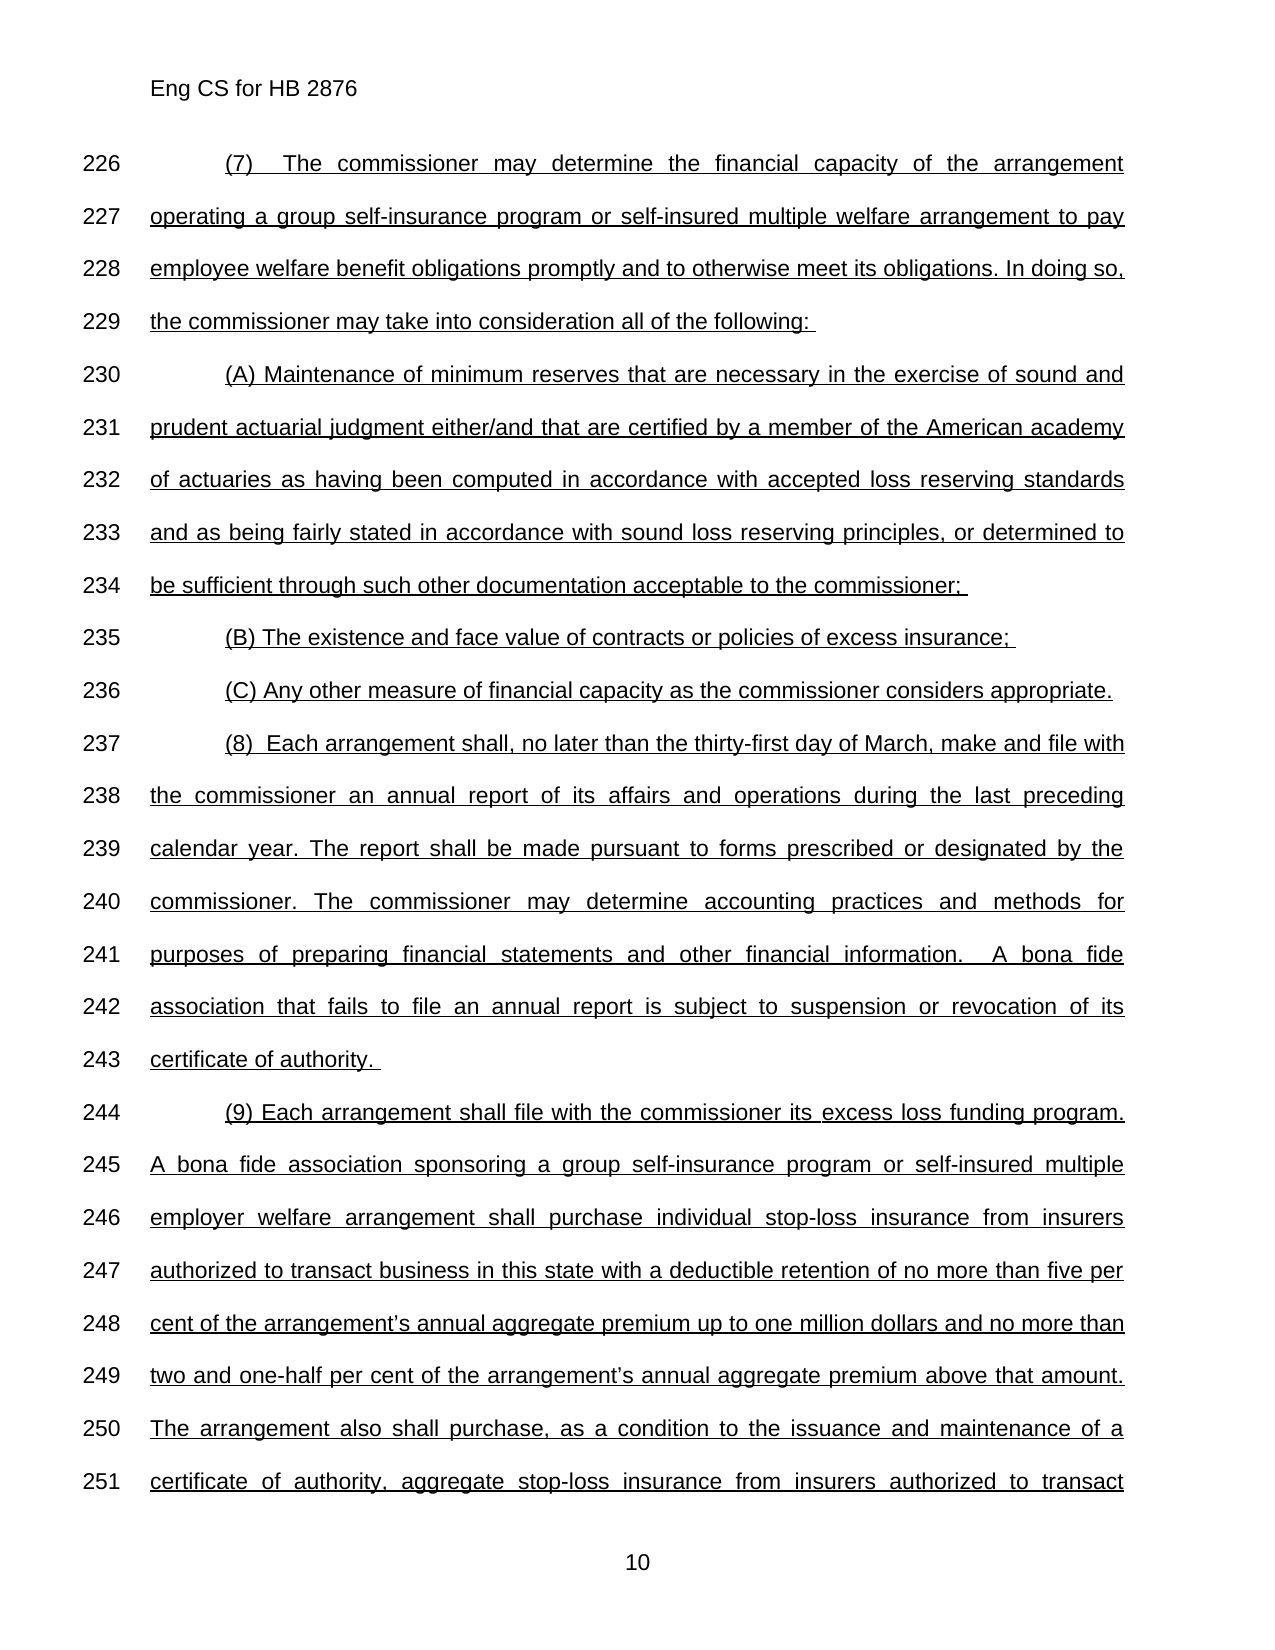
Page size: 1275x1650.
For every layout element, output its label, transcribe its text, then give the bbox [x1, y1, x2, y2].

text (A) Maintenance of minimum reserves that are necessary in the exercise of sound and prudent actuarial judgment either/and that are certified by a member of the American academy of actuaries as having been computed in accordance with accepted loss reserving standards and as being fairly stated in accordance with sound loss reserving principles, or determined to be sufficient through such other documentation acceptable to the commissioner; [150, 361, 1125, 436]
text (7) The commissioner may determine the financial capacity of the arrangement operating a group self-insurance program or self-insured multiple welfare arrangement to pay employee welfare benefit obligations promptly and to otherwise meet its obligations. In doing so, the commissioner may take into consideration all of the following: [150, 227, 1125, 278]
text (A) Maintenance of minimum reserves that are necessary in the exercise of sound and prudent actuarial judgment either/and that are certified by a member of the American academy of actuaries as having been computed in accordance with accepted loss reserving standards and as being fairly stated in accordance with sound loss reserving principles, or determined to be sufficient through such other documentation acceptable to the commissioner; [150, 490, 1125, 542]
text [150, 1386, 1125, 1494]
text (8) Each arrangement shall, no later than the thirty-first day of March, make and file with the commissioner an annual report of its affairs and operations during the last preceding calendar year. The report shall be made pursuant to forms prescribed or designated by the commissioner. The commissioner may determine accounting practices and methods for purposes of preparing financial statements and other financial information. A bona fide association that fails to file an annual report is subject to suspension or revocation of its certificate of authority. [150, 912, 1125, 1016]
text (8) Each arrangement shall, no later than the thirty-first day of March, make and file with the commissioner an annual report of its affairs and operations during the last preceding calendar year. The report shall be made pursuant to forms prescribed or designated by the commissioner. The commissioner may determine accounting practices and methods for purposes of preparing financial statements and other financial information. A bona fide association that fails to file an annual report is subject to suspension or revocation of its certificate of authority. [150, 806, 1125, 911]
text (8) Each arrangement shall, no later than the thirty-first day of March, make and file with the commissioner an annual report of its affairs and operations during the last preceding calendar year. The report shall be made pursuant to forms prescribed or designated by the commissioner. The commissioner may determine accounting practices and methods for purposes of preparing financial statements and other financial information. A bona fide association that fails to file an annual report is subject to suspension or revocation of its certificate of authority. [150, 1017, 1125, 1072]
text (A) Maintenance of minimum reserves that are necessary in the exercise of sound and prudent actuarial judgment either/and that are certified by a member of the American academy of actuaries as having been computed in accordance with accepted loss reserving standards and as being fairly stated in accordance with sound loss reserving principles, or determined to be sufficient through such other documentation acceptable to the commissioner; [150, 438, 1125, 489]
text (7) The commissioner may determine the financial capacity of the arrangement operating a group self-insurance program or self-insured multiple welfare arrangement to pay employee welfare benefit obligations promptly and to otherwise meet its obligations. In doing so, the commissioner may take into consideration all of the following: [150, 279, 1125, 334]
text (8) Each arrangement shall, no later than the thirty-first day of March, make and file with the commissioner an annual report of its affairs and operations during the last preceding calendar year. The report shall be made pursuant to forms prescribed or designated by the commissioner. The commissioner may determine accounting practices and methods for purposes of preparing financial statements and other financial information. A bona fide association that fails to file an annual report is subject to suspension or revocation of its certificate of authority. [150, 730, 1125, 805]
text (C) Any other measure of financial capacity as the commissioner considers appropriate. [150, 677, 1125, 703]
text (B) The existence and face value of contracts or policies of excess insurance; [150, 624, 1125, 651]
text (7) The commissioner may determine the financial capacity of the arrangement operating a group self-insurance program or self-insured multiple welfare arrangement to pay employee welfare benefit obligations promptly and to otherwise meet its obligations. In doing so, the commissioner may take into consideration all of the following: [150, 150, 1125, 225]
text (A) Maintenance of minimum reserves that are necessary in the exercise of sound and prudent actuarial judgment either/and that are certified by a member of the American academy of actuaries as having been computed in accordance with accepted loss reserving standards and as being fairly stated in accordance with sound loss reserving principles, or determined to be sufficient through such other documentation acceptable to the commissioner; [150, 543, 1125, 598]
